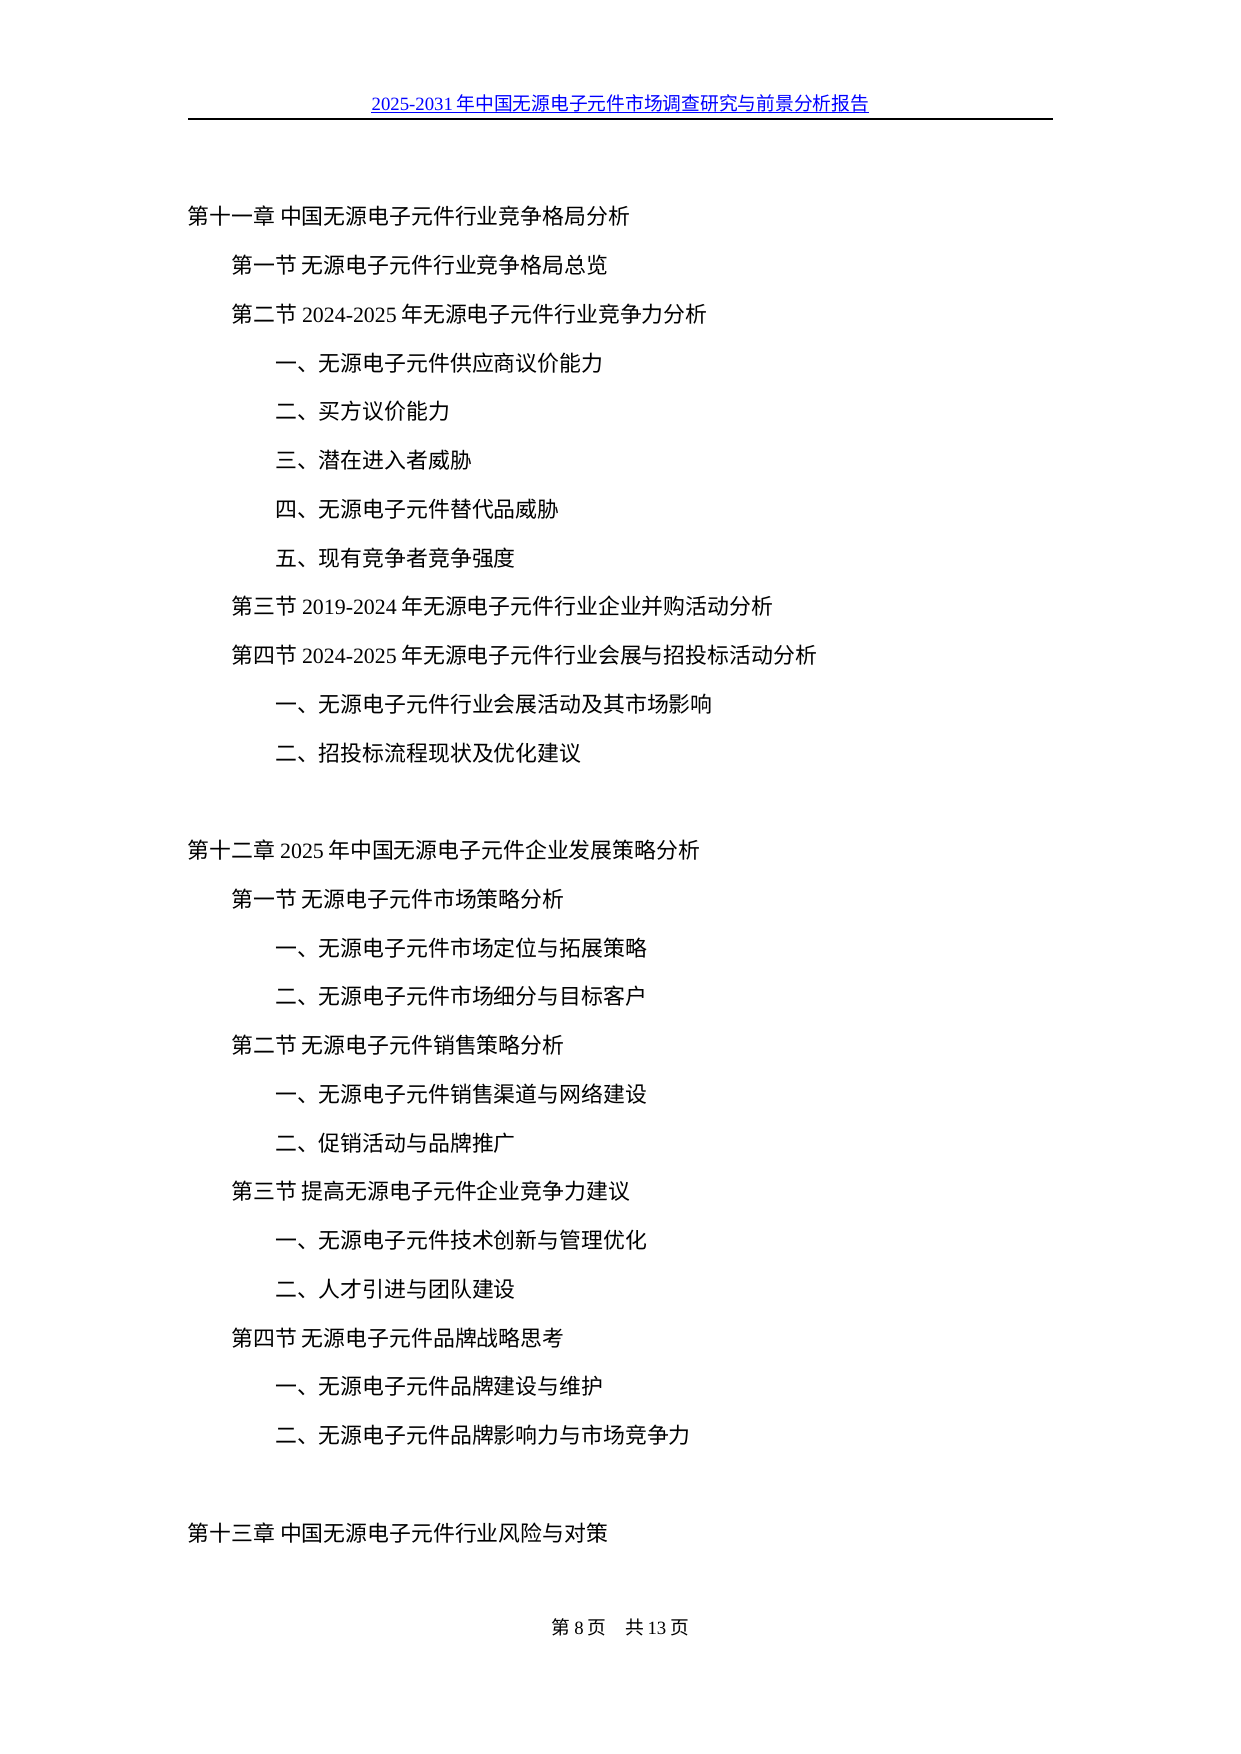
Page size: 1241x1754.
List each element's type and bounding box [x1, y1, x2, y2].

text [187, 150, 1053, 1548]
